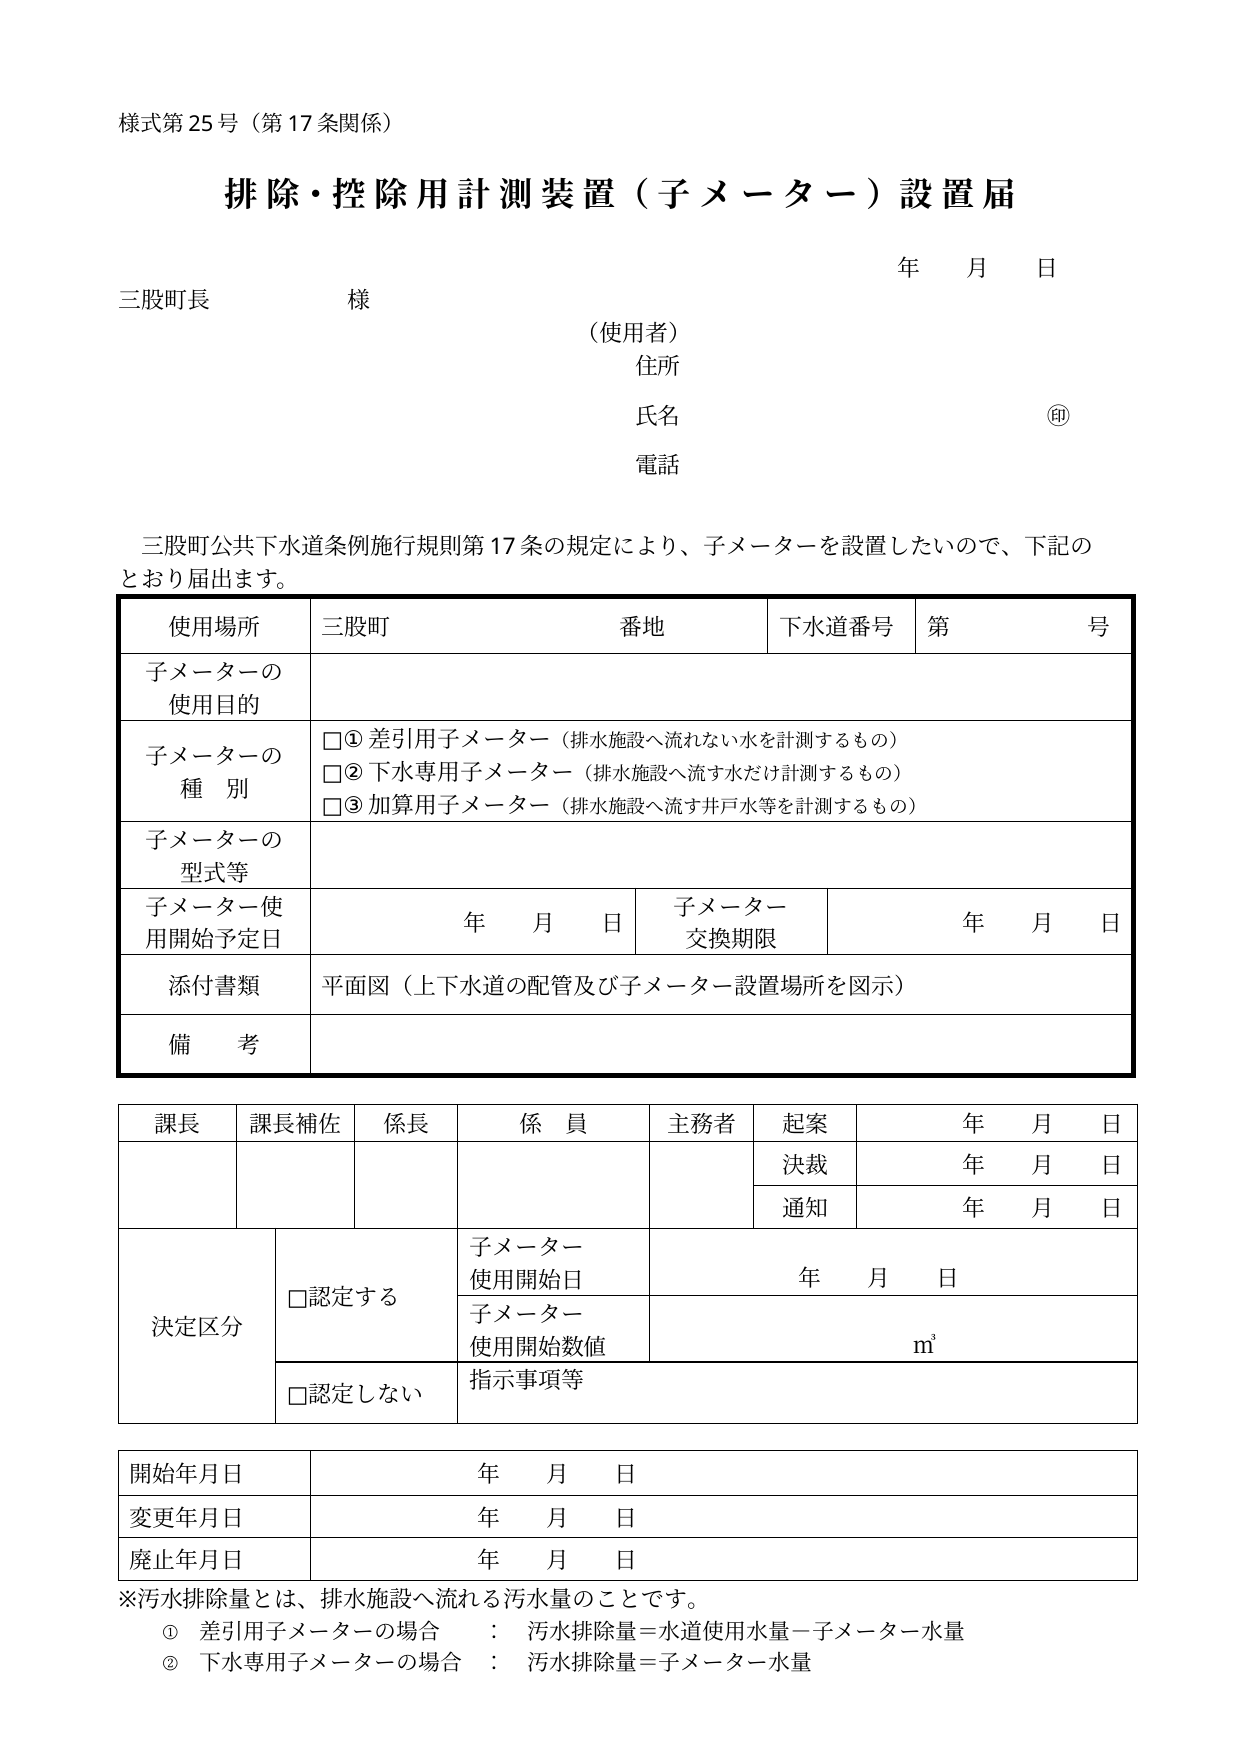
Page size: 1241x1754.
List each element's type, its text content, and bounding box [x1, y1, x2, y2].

table_cell 年 月 日 [828, 889, 1131, 954]
text （使用者） [118, 316, 1122, 348]
table_header 課長補佐 [237, 1105, 354, 1141]
table_cell [311, 822, 1131, 887]
table_cell 廃止年月日 [119, 1538, 310, 1580]
table_cell 備 考 [121, 1015, 310, 1073]
text 三股町長 様 [118, 283, 1122, 316]
table_cell 年 月 日 [311, 1538, 1137, 1580]
table_cell [355, 1142, 457, 1228]
table_cell 通知 [754, 1186, 856, 1228]
text 様式第25号（第17条関係） [118, 106, 1122, 138]
table_header 開始年月日 [119, 1451, 310, 1494]
text 住所 [635, 348, 1122, 381]
table_cell 指示事項等 [458, 1363, 1137, 1423]
table_cell 年 月 日 [650, 1229, 1137, 1294]
text 氏名 ㊞ [635, 398, 1122, 431]
list 下水専用子メーターの場合 ： 汚水排除量＝子メーター水量 [162, 1646, 1122, 1677]
table_cell □①差引用子メーター（排水施設へ流れない水を計測するもの） □②下水専用子メーター（排水施設へ流す水だけ計測するもの） □③加算用子メーター（排水施設へ流す井戸水等を計測するもの） [311, 721, 1131, 821]
table_cell 子メーター使 用開始予定日 [121, 889, 310, 954]
table_header 係長 [355, 1105, 457, 1141]
table_cell 子メーターの 使用目的 [121, 654, 310, 720]
table_cell 変更年月日 [119, 1496, 310, 1537]
table_cell 決裁 [754, 1142, 856, 1185]
table_cell 年 月 日 [857, 1186, 1137, 1228]
table_cell 子メーターの 種 別 [121, 721, 310, 821]
table_cell [458, 1142, 649, 1228]
table_header 係 員 [458, 1105, 649, 1141]
table_header 第 号 [916, 599, 1131, 653]
table_cell 年 月 日 [311, 889, 635, 954]
table_cell 年 月 日 [857, 1142, 1137, 1185]
table_cell 子メーター 使用開始日 [458, 1229, 649, 1294]
table_cell [311, 1015, 1131, 1073]
table_header 課長 [119, 1105, 236, 1141]
table_header 起案 [754, 1105, 856, 1141]
text とおり届出ます。 [118, 561, 1122, 594]
table_header 三股町 番地 [311, 599, 767, 653]
table_cell □認定しない [276, 1363, 457, 1423]
table_header 下水道番号 [768, 599, 915, 653]
table_cell 子メーター 交換期限 [636, 889, 827, 954]
table_cell [119, 1142, 236, 1228]
table_header 使用場所 [121, 599, 310, 653]
table_cell 子メーターの 型式等 [121, 822, 310, 887]
text 三股町公共下水道条例施行規則第17条の規定により、子メーターを設置したいので、下記の [118, 528, 1122, 561]
table_header 年 月 日 [857, 1105, 1137, 1141]
table_cell □認定する [276, 1229, 457, 1361]
table_cell ㎥ [650, 1296, 1137, 1361]
text 電話 [635, 447, 1122, 480]
table_cell 年 月 日 [311, 1496, 1137, 1537]
table_header 年 月 日 [311, 1451, 1137, 1494]
table_cell [311, 654, 1131, 720]
table_cell [650, 1142, 753, 1228]
table_cell 子メーター 使用開始数値 [458, 1296, 649, 1361]
table_cell 添付書類 [121, 955, 310, 1014]
table_cell 決定区分 [119, 1229, 275, 1423]
list 差引用子メーターの場合 ： 汚水排除量＝水道使用水量－子メーター水量 [162, 1614, 1122, 1646]
table_cell [237, 1142, 354, 1228]
table_cell 平面図（上下水道の配管及び子メーター設置場所を図示） [311, 955, 1131, 1014]
text 排 除・控 除 用 計 測 装 置（ 子 メ ー タ ー ）設 置 届 [118, 168, 1122, 216]
text 年 月 日 [118, 250, 1122, 283]
text ※汚水排除量とは、排水施設へ流れる汚水量のことです。 [118, 1581, 1122, 1614]
table_header 主務者 [650, 1105, 753, 1141]
